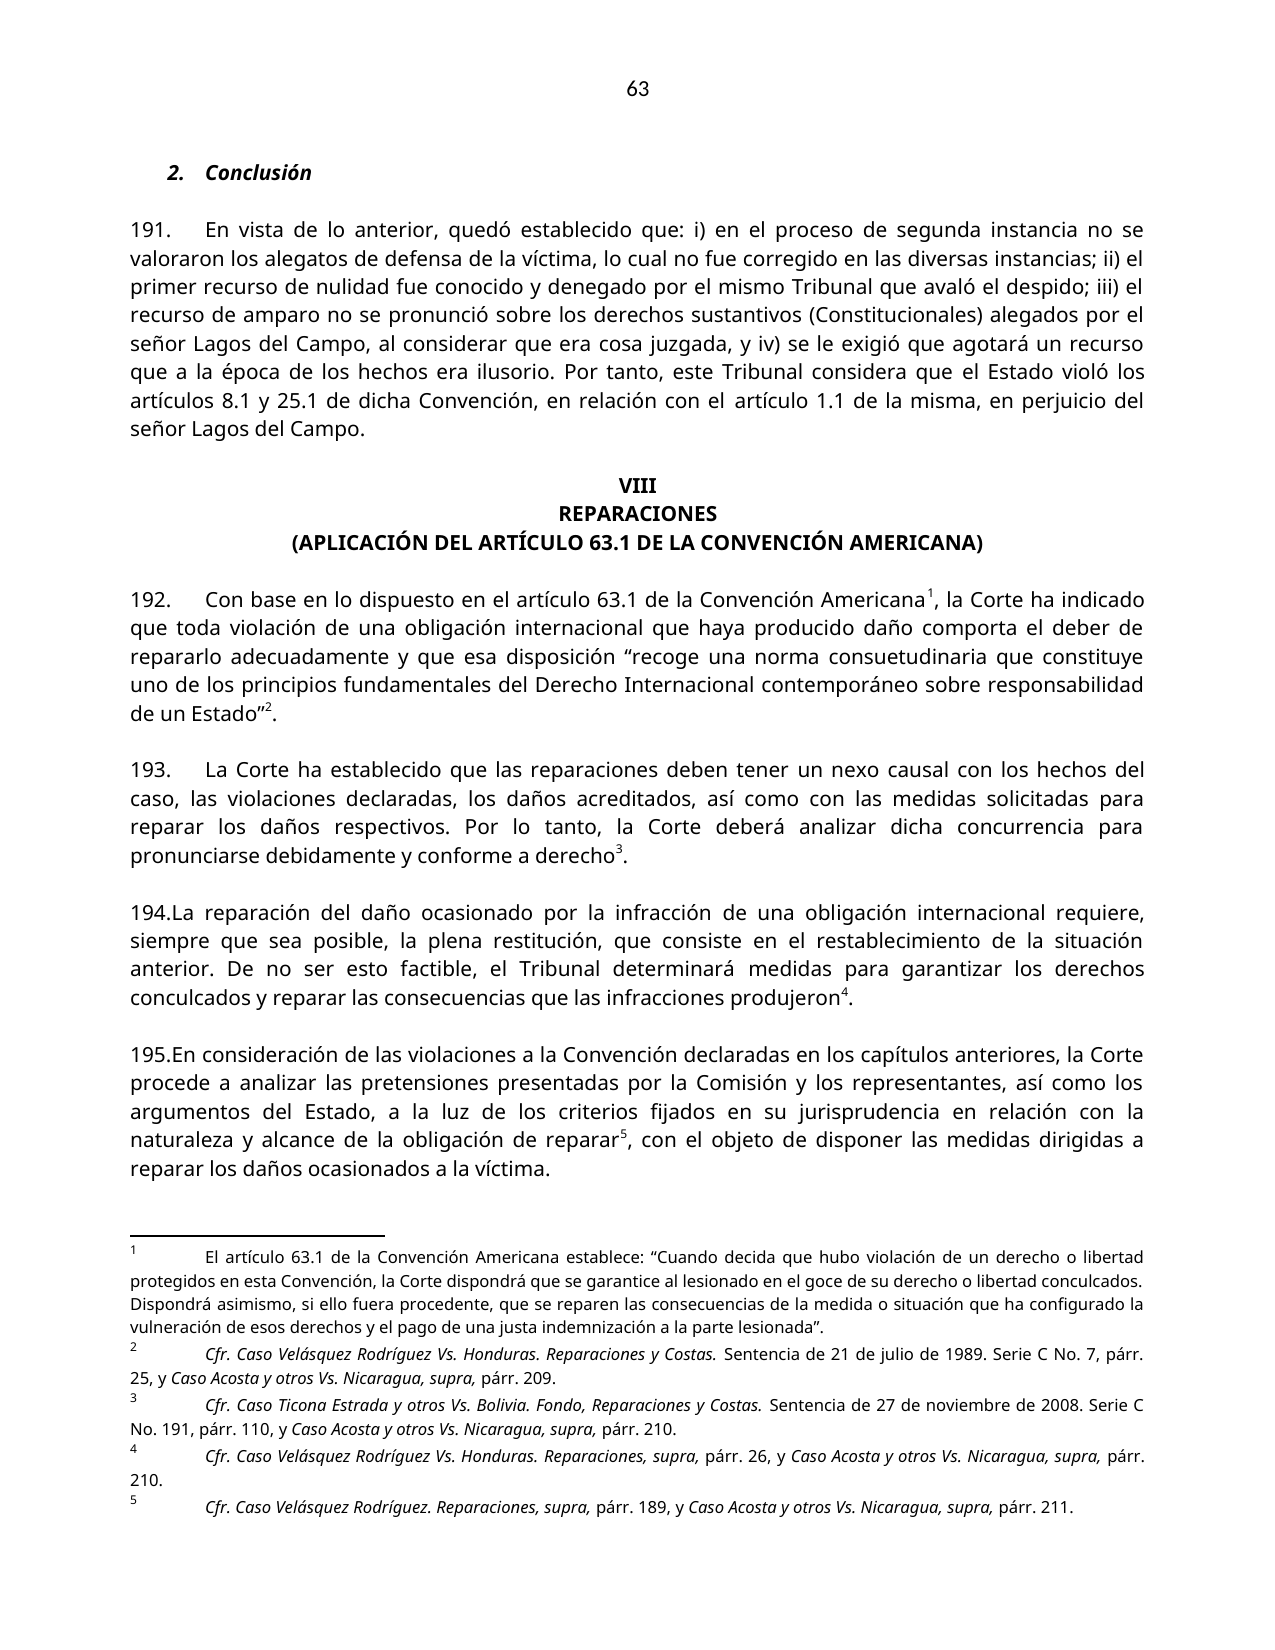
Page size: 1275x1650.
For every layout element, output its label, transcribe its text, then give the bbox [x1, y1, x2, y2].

list Con base en lo dispuesto en el artículo 63.1 de la Convención Americana, la Corte ha indicado que toda violación de una obligación internacional que haya producido daño comporta el deber de repararlo adecuadamente y que esa disposición “recoge una norma consuetudinaria que constituye uno de los principios fundamentales del Derecho Internacional contemporáneo sobre responsabilidad de un Estado”. [130, 585, 1145, 727]
list La Corte ha establecido que las reparaciones deben tener un nexo causal con los hechos del caso, las violaciones declaradas, los daños acreditados, así como con las medidas solicitadas para reparar los daños respectivos. Por lo tanto, la Corte deberá analizar dicha concurrencia para pronunciarse debidamente y conforme a derecho. [130, 756, 1145, 869]
subtitle Conclusión [167, 158, 1145, 187]
list En vista de lo anterior, quedó establecido que: i) en el proceso de segunda instancia no se valoraron los alegatos de defensa de la víctima, lo cual no fue corregido en las diversas instancias; ii) el primer recurso de nulidad fue conocido y denegado por el mismo Tribunal que avaló el despido; iii) el recurso de amparo no se pronunció sobre los derechos sustantivos (Constitucionales) alegados por el señor Lagos del Campo, al considerar que era cosa juzgada, y iv) se le exigió que agotará un recurso que a la época de los hechos era ilusorio. Por tanto, este Tribunal considera que el Estado violó los artículos 8.1 y 25.1 de dicha Convención, en relación con el artículo 1.1 de la misma, en perjuicio del señor Lagos del Campo. [130, 215, 1145, 443]
list La reparación del daño ocasionado por la infracción de una obligación internacional requiere, siempre que sea posible, la plena restitución, que consiste en el restablecimiento de la situación anterior. De no ser esto factible, el Tribunal determinará medidas para garantizar los derechos conculcados y reparar las consecuencias que las infracciones produjeron. [130, 898, 1145, 1011]
subtitle (Aplicación del artículo 63.1 de la Convención Americana) [130, 528, 1145, 556]
list En consideración de las violaciones a la Convención declaradas en los capítulos anteriores, la Corte procede a analizar las pretensiones presentadas por la Comisión y los representantes, así como los argumentos del Estado, a la luz de los criterios fijados en su jurisprudencia en relación con la naturaleza y alcance de la obligación de reparar, con el objeto de disponer las medidas dirigidas a reparar los daños ocasionados a la víctima. [130, 1040, 1145, 1182]
subtitle VIII [130, 471, 1145, 499]
subtitle REPARACIONES [130, 499, 1145, 528]
